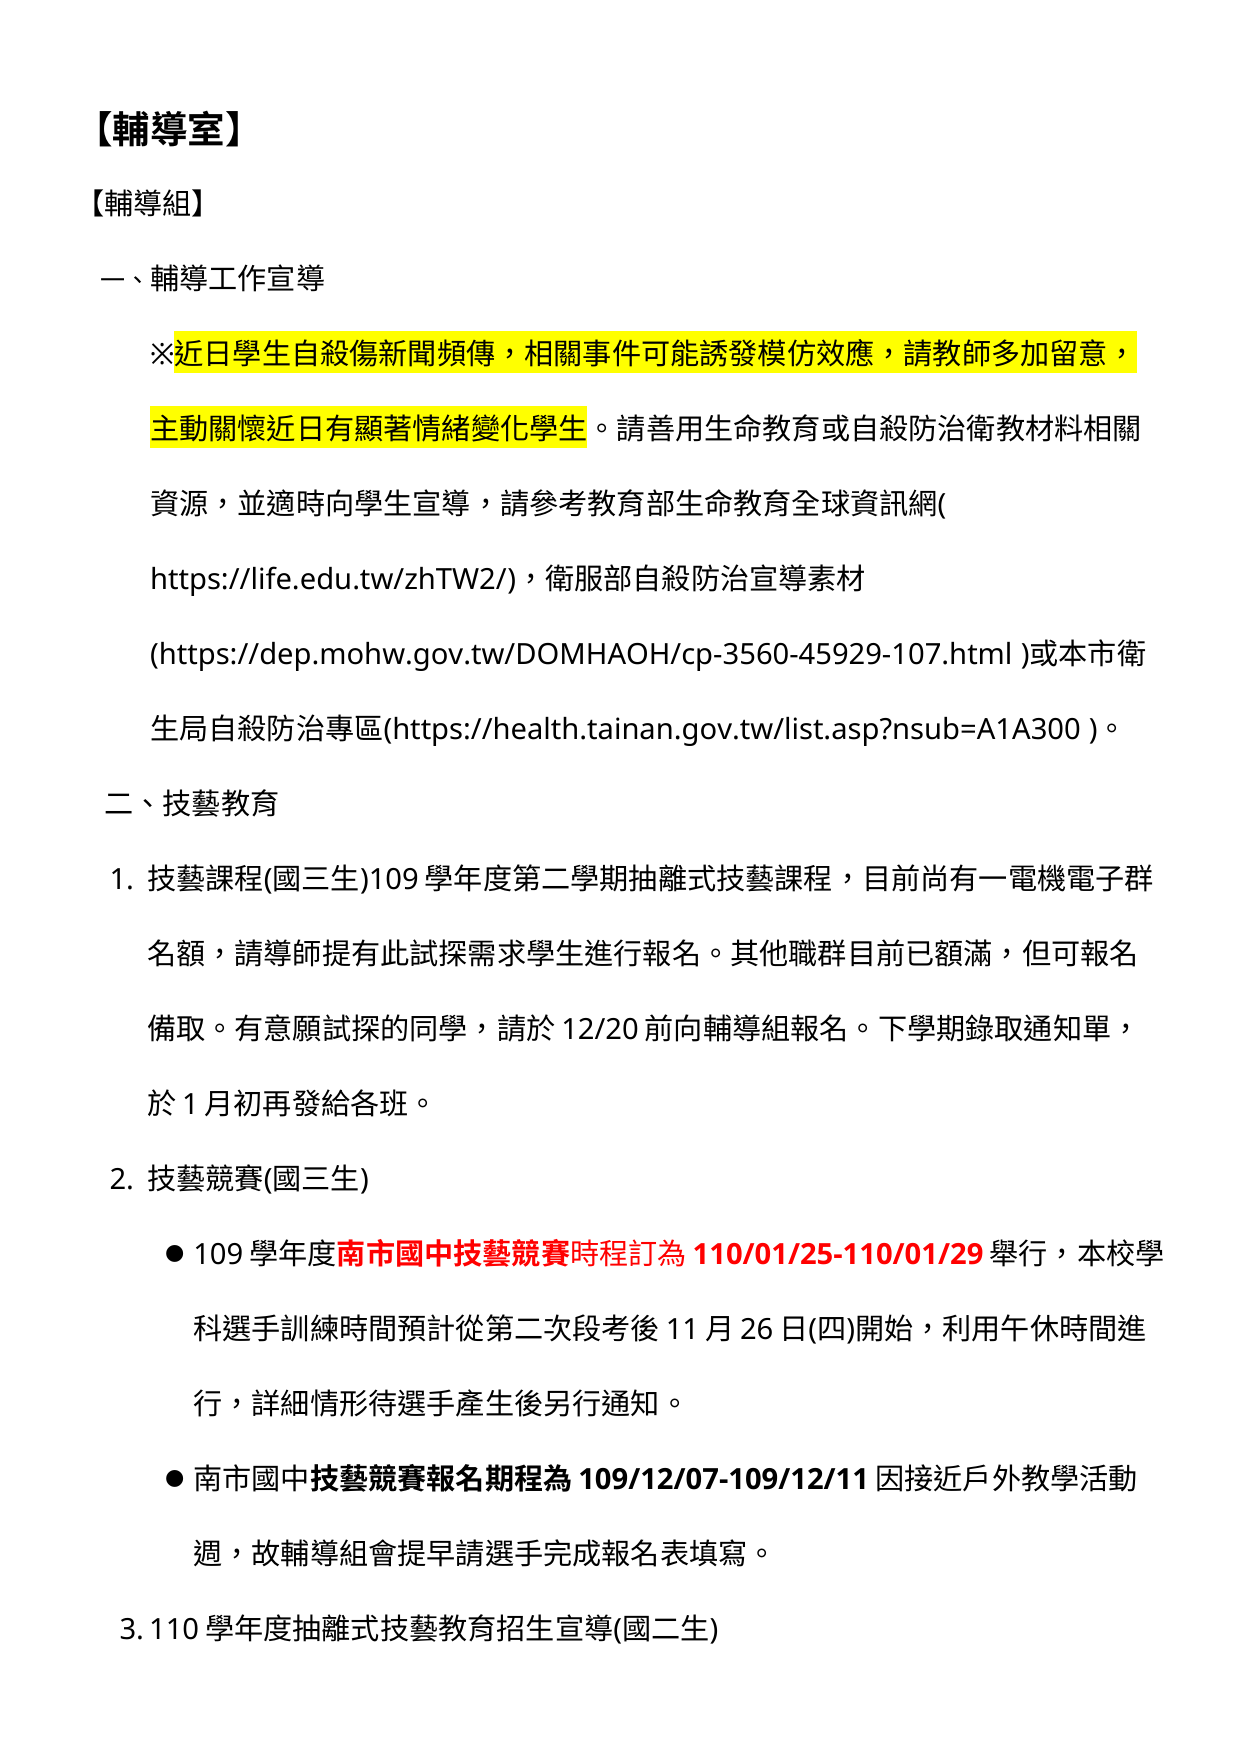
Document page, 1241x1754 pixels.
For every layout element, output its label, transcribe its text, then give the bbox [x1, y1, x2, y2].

list 技藝課程(國三生)109學年度第二學期抽離式技藝課程，目前尚有一電機電子群名額，請導師提有此試探需求學生進行報名。其他職群目前已額滿，但可報名備取。有意願試探的同學，請於12/20前向輔導組報名。下學期錄取通知單，於1月初再發給各班。 [109, 839, 1165, 1139]
text 【輔導組】 [75, 164, 1165, 239]
text ※近日學生自殺傷新聞頻傳，相關事件可能誘發模仿效應，請教師多加留意，主動關懷近日有顯著情緒變化學生。請善用生命教育或自殺防治衛教材料相關資源，並適時向學生宣導，請參考教育部生命教育全球資訊網( https://life.edu.tw/zhTW2/)，衛服部自殺防治宣導素材(https://dep.mohw.gov.tw/DOMHAOH/cp-3560-45929-107.html )或本市衛生局自殺防治專區(https://health.tainan.gov.tw/list.asp?nsub=A1A300 )。 [150, 314, 1165, 764]
list 110學年度抽離式技藝教育招生宣導(國二生) [119, 1589, 1165, 1664]
text 二、技藝教育 [75, 764, 1165, 839]
list 南市國中技藝競賽報名期程為109/12/07-109/12/11因接近戶外教學活動週，故輔導組會提早請選手完成報名表填寫。 [164, 1439, 1165, 1589]
text 【輔導室】 [75, 89, 1165, 164]
list 109學年度南市國中技藝競賽時程訂為110/01/25-110/01/29舉行，本校學科選手訓練時間預計從第二次段考後11月26日(四)開始，利用午休時間進行，詳細情形待選手產生後另行通知。 [164, 1214, 1165, 1439]
list 技藝競賽(國三生) [109, 1139, 1165, 1214]
text 一、輔導工作宣導 [75, 239, 1165, 314]
